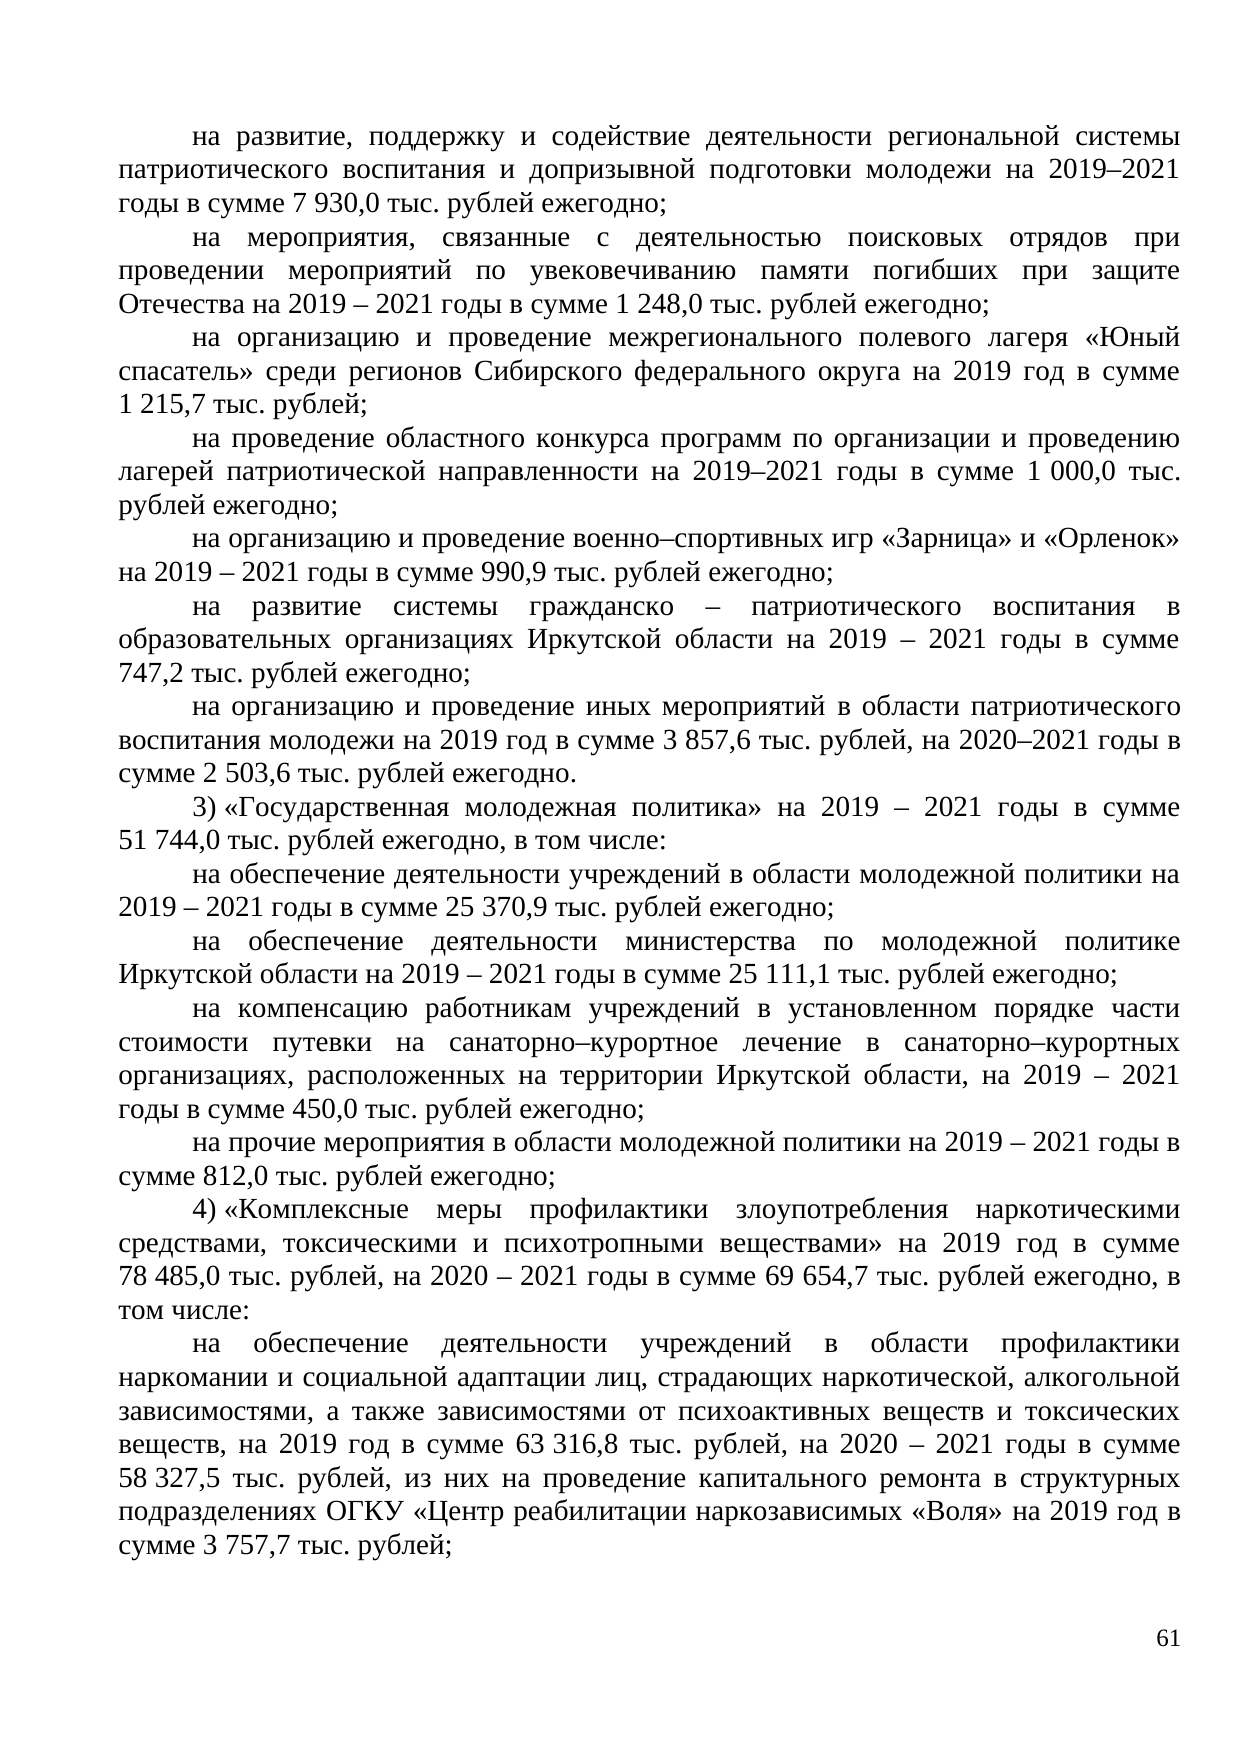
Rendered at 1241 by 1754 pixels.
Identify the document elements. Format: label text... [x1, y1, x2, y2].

text на развитие системы гражданско – патриотического воспитания в образовательных организациях Иркутской области на 2019 – 2021 годы в сумме 747,2 тыс. рублей ежегодно; [118, 588, 1181, 688]
text на компенсацию работникам учреждений в установленном порядке части стоимости путевки на санаторно–курортное лечение в санаторно–курортных организациях, расположенных на территории Иркутской области, на 2019 – 2021 годы в сумме 450,0 тыс. рублей ежегодно; [118, 990, 1181, 1124]
text на обеспечение деятельности учреждений в области молодежной политики на 2019 – 2021 годы в сумме 25 370,9 тыс. рублей ежегодно; [118, 856, 1181, 923]
text на организацию и проведение военно–спортивных игр «Зарница» и «Орленок» на 2019 – 2021 годы в сумме 990,9 тыс. рублей ежегодно; [118, 521, 1181, 588]
text на организацию и проведение межрегионального полевого лагеря «Юный спасатель» среди регионов Сибирского федерального округа на 2019 год в сумме 1 215,7 тыс. рублей; [118, 319, 1181, 420]
text 4) «Комплексные меры профилактики злоупотребления наркотическими средствами, токсическими и психотропными веществами» на 2019 год в сумме 78 485,0 тыс. рублей, на 2020 – 2021 годы в сумме 69 654,7 тыс. рублей ежегодно, в том числе: [118, 1191, 1181, 1326]
text на мероприятия, связанные с деятельностью поисковых отрядов при проведении мероприятий по увековечиванию памяти погибших при защите Отечества на 2019 – 2021 годы в сумме 1 248,0 тыс. рублей ежегодно; [118, 219, 1181, 319]
text на обеспечение деятельности министерства по молодежной политике Иркутской области на 2019 – 2021 годы в сумме 25 111,1 тыс. рублей ежегодно; [118, 923, 1181, 990]
text на проведение областного конкурса программ по организации и проведению лагерей патриотической направленности на 2019–2021 годы в сумме 1 000,0 тыс. рублей ежегодно; [118, 420, 1181, 521]
text на развитие, поддержку и содействие деятельности региональной системы патриотического воспитания и допризывной подготовки молодежи на 2019–2021 годы в сумме 7 930,0 тыс. рублей ежегодно; [118, 118, 1181, 219]
text на обеспечение деятельности учреждений в области профилактики наркомании и социальной адаптации лиц, страдающих наркотической, алкогольной зависимостями, а также зависимостями от психоактивных веществ и токсических веществ, на 2019 год в сумме 63 316,8 тыс. рублей, на 2020 – 2021 годы в сумме 58 327,5 тыс. рублей, из них на проведение капитального ремонта в структурных подразделениях ОГКУ «Центр реабилитации наркозависимых «Воля» на 2019 год в сумме 3 757,7 тыс. рублей; [118, 1326, 1181, 1560]
text 3) «Государственная молодежная политика» на 2019 – 2021 годы в сумме 51 744,0 тыс. рублей ежегодно, в том числе: [118, 789, 1181, 856]
text на прочие мероприятия в области молодежной политики на 2019 – 2021 годы в сумме 812,0 тыс. рублей ежегодно; [118, 1124, 1181, 1191]
text на организацию и проведение иных мероприятий в области патриотического воспитания молодежи на 2019 год в сумме 3 857,6 тыс. рублей, на 2020–2021 годы в сумме 2 503,6 тыс. рублей ежегодно. [118, 688, 1181, 789]
